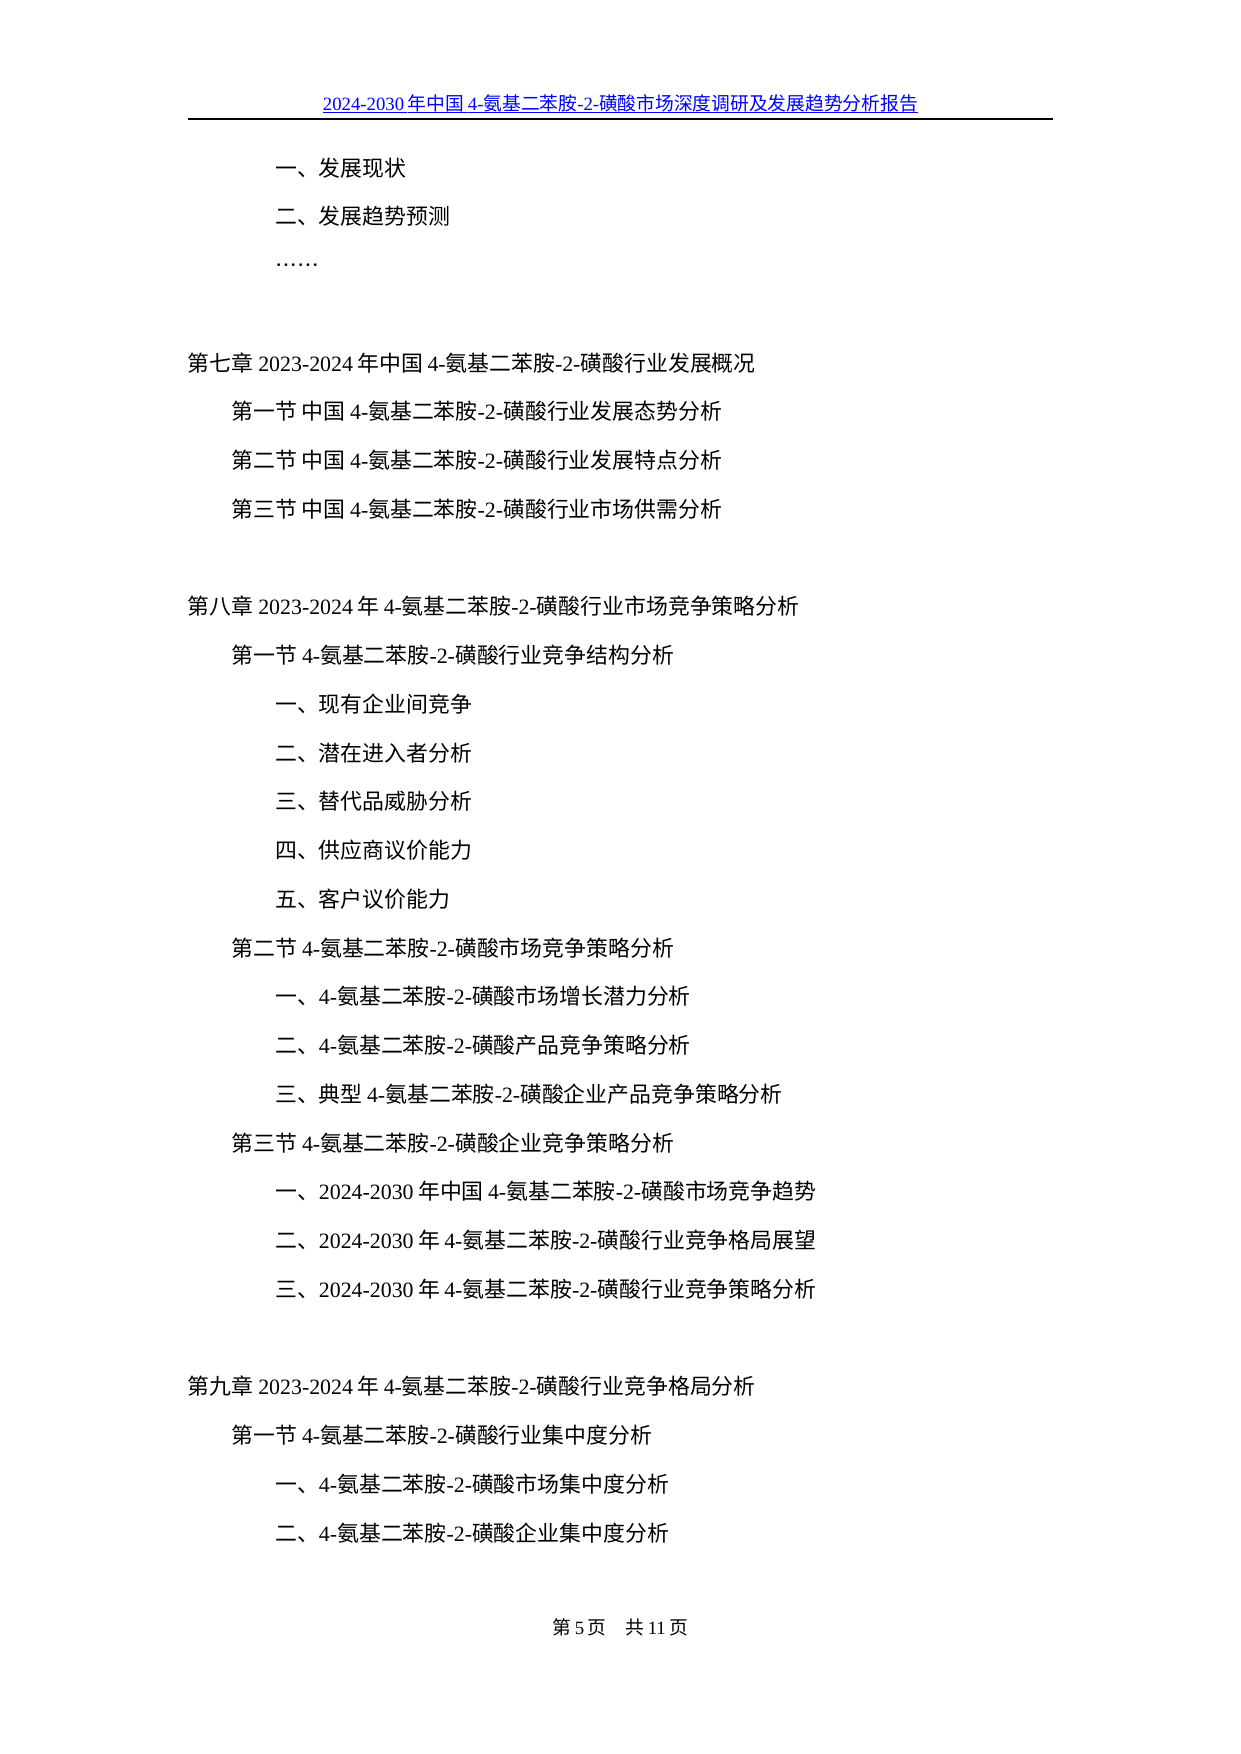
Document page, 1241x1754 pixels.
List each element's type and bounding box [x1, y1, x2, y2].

text [187, 150, 1053, 1548]
